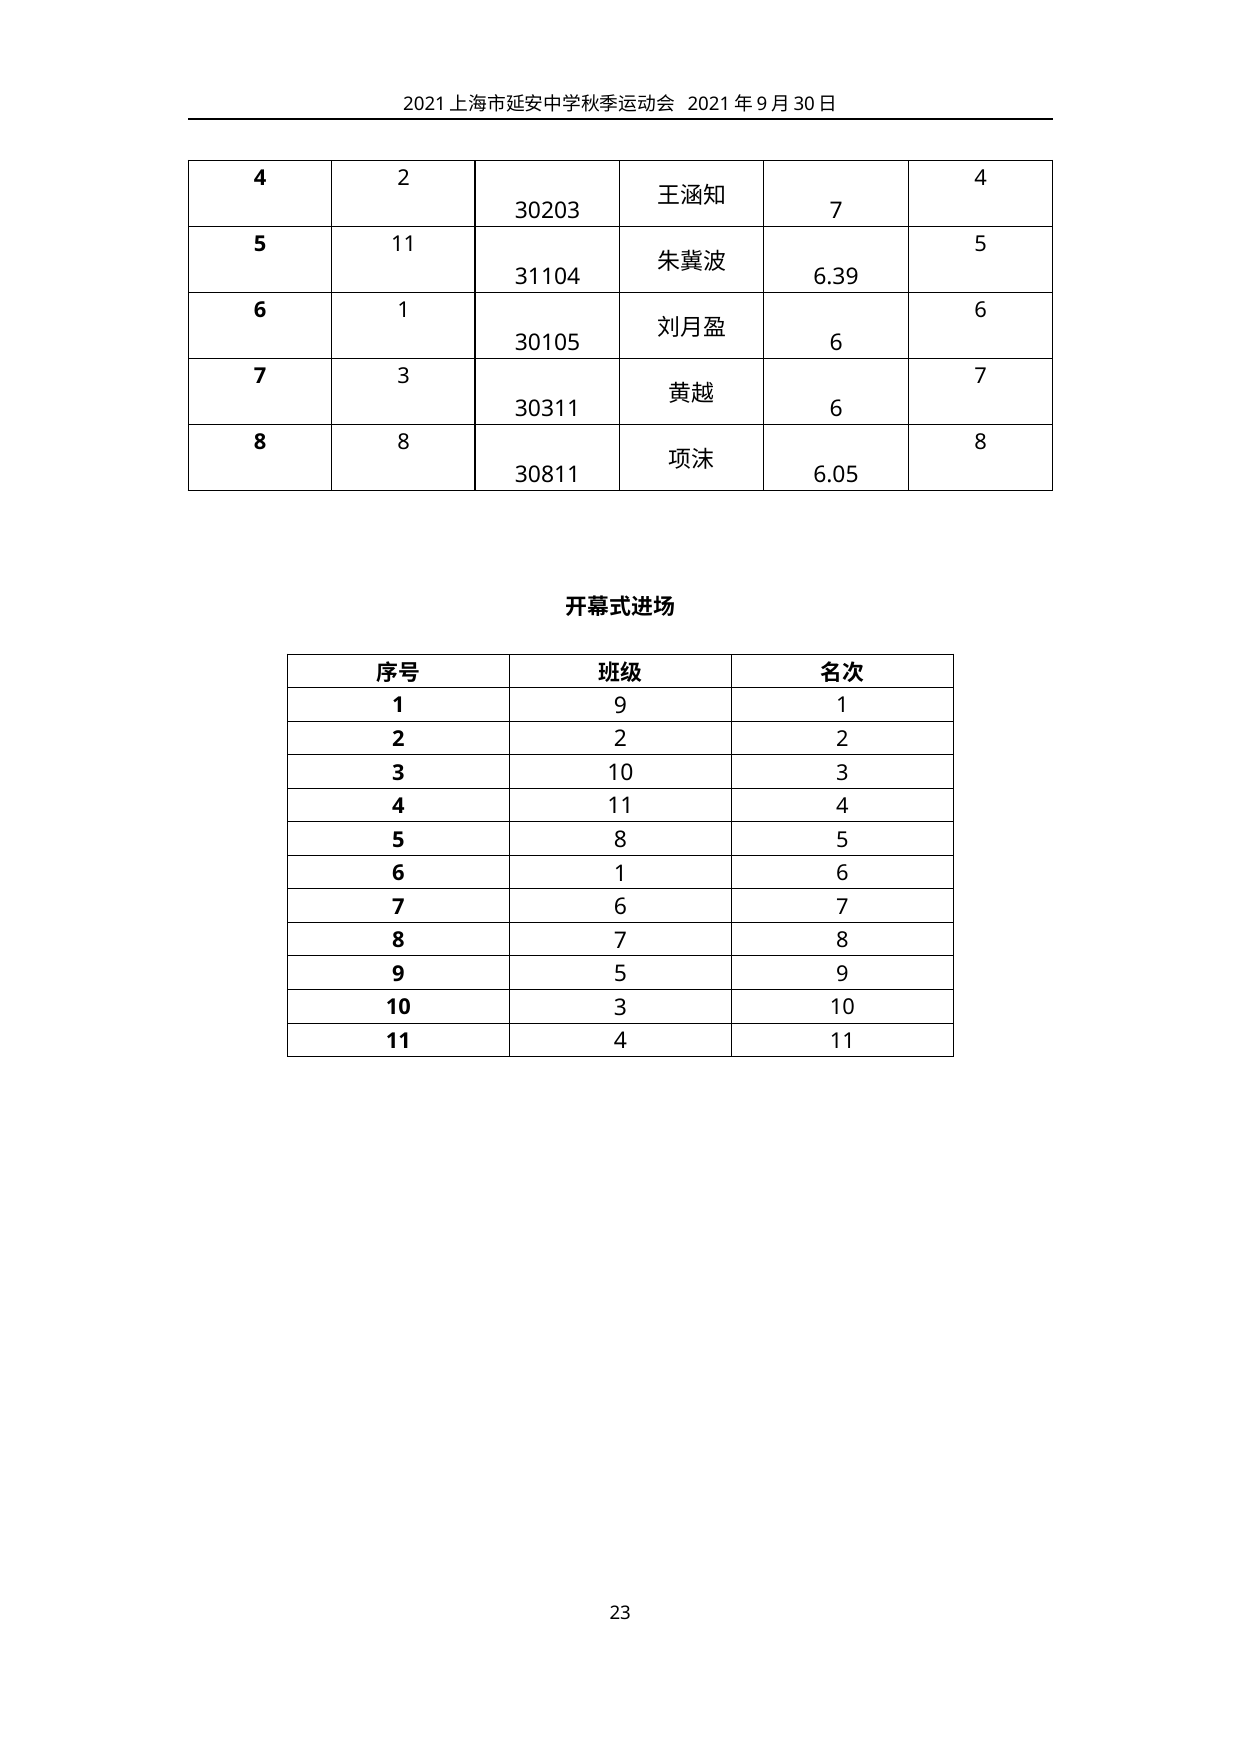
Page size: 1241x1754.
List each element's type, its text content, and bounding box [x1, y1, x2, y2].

table_cell 5 [288, 822, 509, 855]
table_cell 3 [510, 990, 731, 1022]
table_cell 1 [332, 293, 474, 358]
table_cell 1 [510, 856, 731, 888]
table_cell 6.05 [764, 425, 908, 490]
table_cell 6 [732, 856, 953, 888]
table_cell 刘月盈 [620, 293, 763, 358]
table_cell 2 [510, 722, 731, 754]
table_cell 8 [732, 923, 953, 955]
table_cell 5 [732, 822, 953, 855]
table_cell 4 [510, 1024, 731, 1056]
table_header 名次 [732, 655, 953, 687]
table_cell 11 [332, 227, 474, 292]
table_cell 11 [510, 789, 731, 821]
table_cell 9 [288, 956, 509, 989]
table_cell 7 [909, 359, 1052, 424]
table_cell 3 [288, 755, 509, 788]
table_cell 30311 [476, 359, 619, 424]
table_cell 黄越 [620, 359, 763, 424]
table_cell 项沫 [620, 425, 763, 490]
table_cell 7 [764, 161, 908, 226]
table_cell 5 [909, 227, 1052, 292]
table_cell 8 [332, 425, 474, 490]
table_cell 9 [510, 688, 731, 721]
table_cell 6 [764, 359, 908, 424]
table_cell 8 [288, 923, 509, 955]
table_cell 7 [189, 359, 331, 424]
table_cell 11 [288, 1024, 509, 1056]
table_cell 30203 [476, 161, 619, 226]
table_cell 30811 [476, 425, 619, 490]
table_cell 7 [510, 923, 731, 955]
table_cell 6 [909, 293, 1052, 358]
table_cell 4 [288, 789, 509, 821]
table_cell 11 [732, 1024, 953, 1056]
table_cell 6 [288, 856, 509, 888]
table_cell 9 [732, 956, 953, 989]
table_cell 5 [510, 956, 731, 989]
table_cell 30105 [476, 293, 619, 358]
table_cell 4 [189, 161, 331, 226]
table_cell 10 [510, 755, 731, 788]
table_cell 3 [332, 359, 474, 424]
table_cell 6 [510, 889, 731, 922]
table_cell 2 [288, 722, 509, 754]
table_cell 6 [189, 293, 331, 358]
text 开幕式进场 [187, 588, 1053, 621]
table_cell 8 [909, 425, 1052, 490]
table_cell 1 [732, 688, 953, 721]
table_cell 10 [288, 990, 509, 1022]
table_cell 31104 [476, 227, 619, 292]
table_cell 4 [909, 161, 1052, 226]
table_cell 2 [332, 161, 474, 226]
table_cell 8 [189, 425, 331, 490]
table_cell 4 [732, 789, 953, 821]
table_header 序号 [288, 655, 509, 687]
table_cell 6.39 [764, 227, 908, 292]
table_cell 5 [189, 227, 331, 292]
table_header 班级 [510, 655, 731, 687]
table_cell 王涵知 [620, 161, 763, 226]
table_cell 10 [732, 990, 953, 1022]
table_cell 2 [732, 722, 953, 754]
table_cell 8 [510, 822, 731, 855]
table_cell 1 [288, 688, 509, 721]
table_cell 朱冀波 [620, 227, 763, 292]
table_cell 6 [764, 293, 908, 358]
table_cell 3 [732, 755, 953, 788]
table_cell 7 [732, 889, 953, 922]
table_cell 7 [288, 889, 509, 922]
